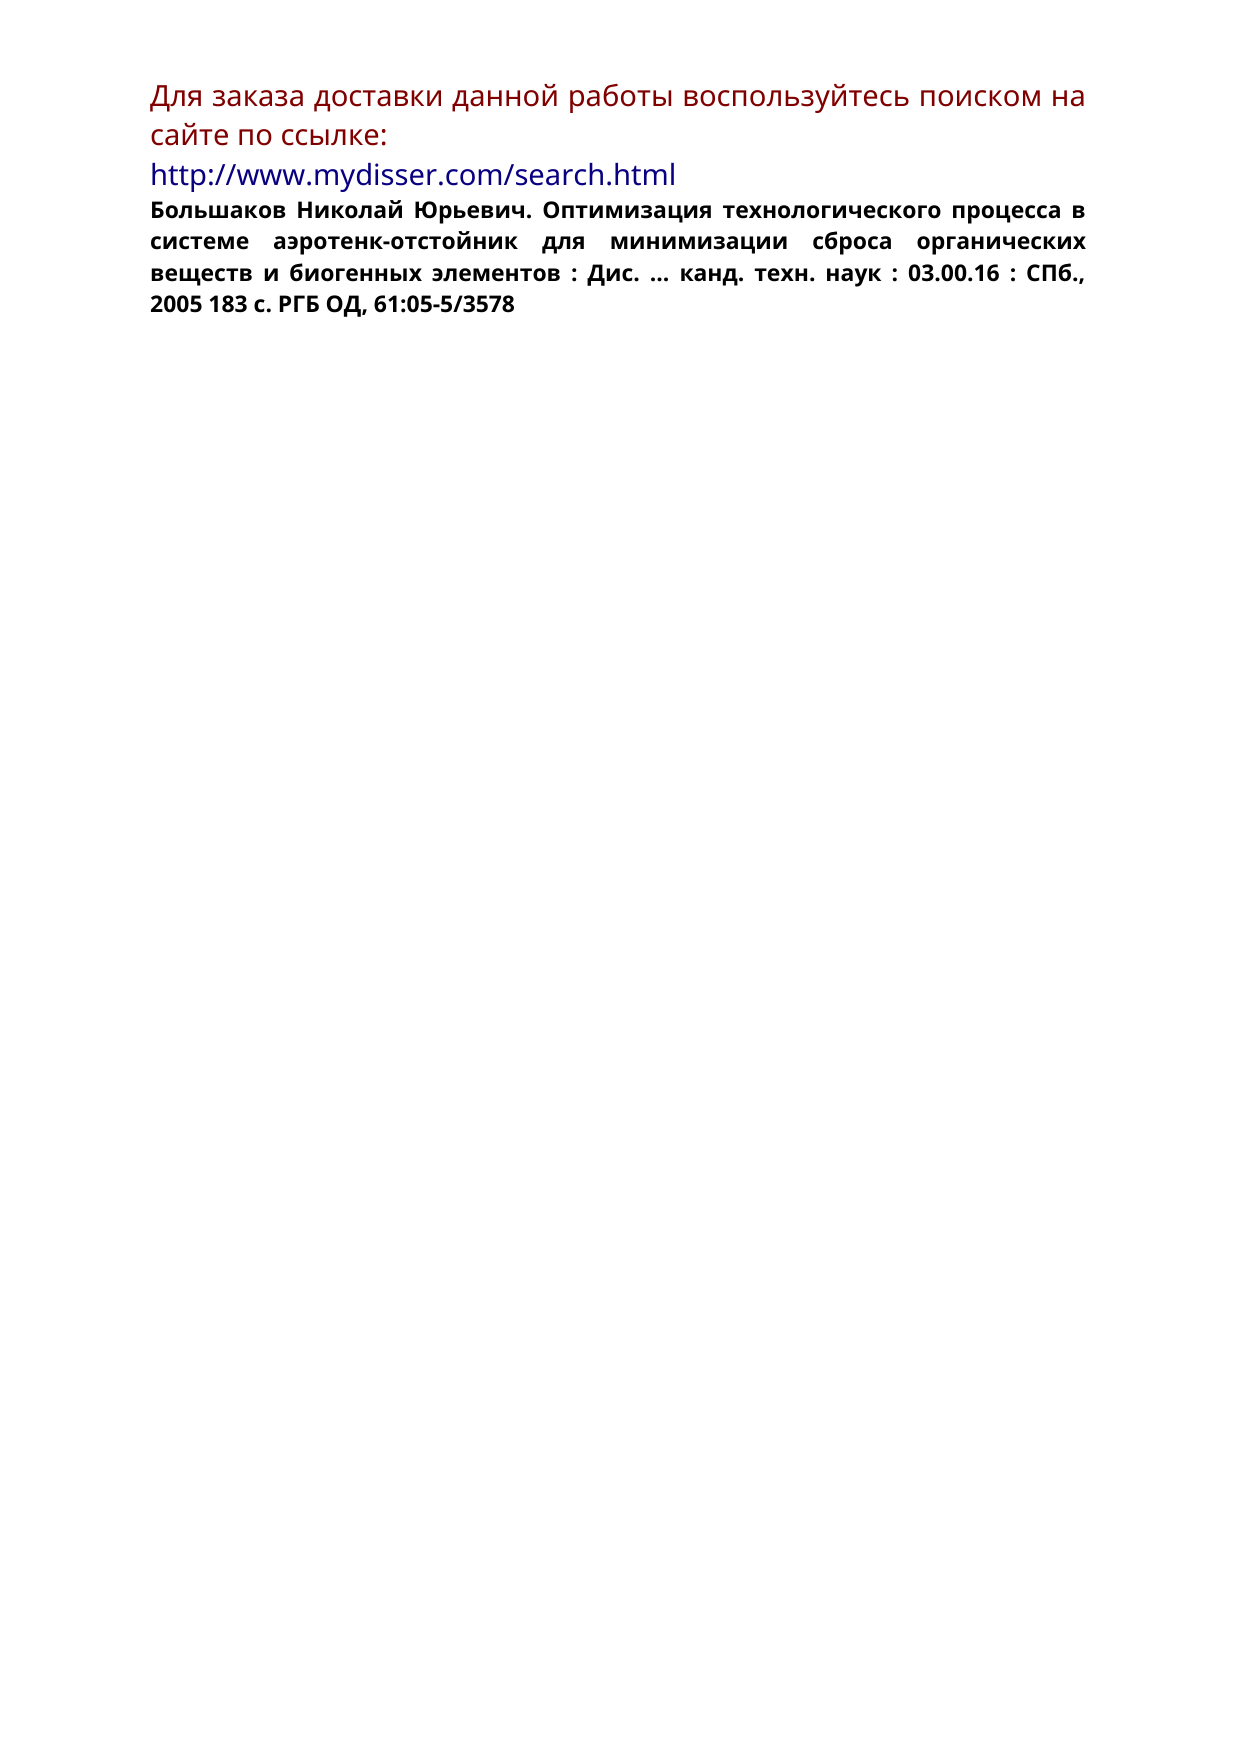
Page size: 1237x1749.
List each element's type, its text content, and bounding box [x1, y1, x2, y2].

text Большаков Николай Юрьевич. Оптимизация технологического процесса в системе аэротенк-отстойник для минимизации сброса органических веществ и биогенных элементов : Дис. ... канд. техн. наук : 03.00.16 : СПб., 2005 183 c. РГБ ОД, 61:05-5/3578 [150, 194, 1086, 319]
